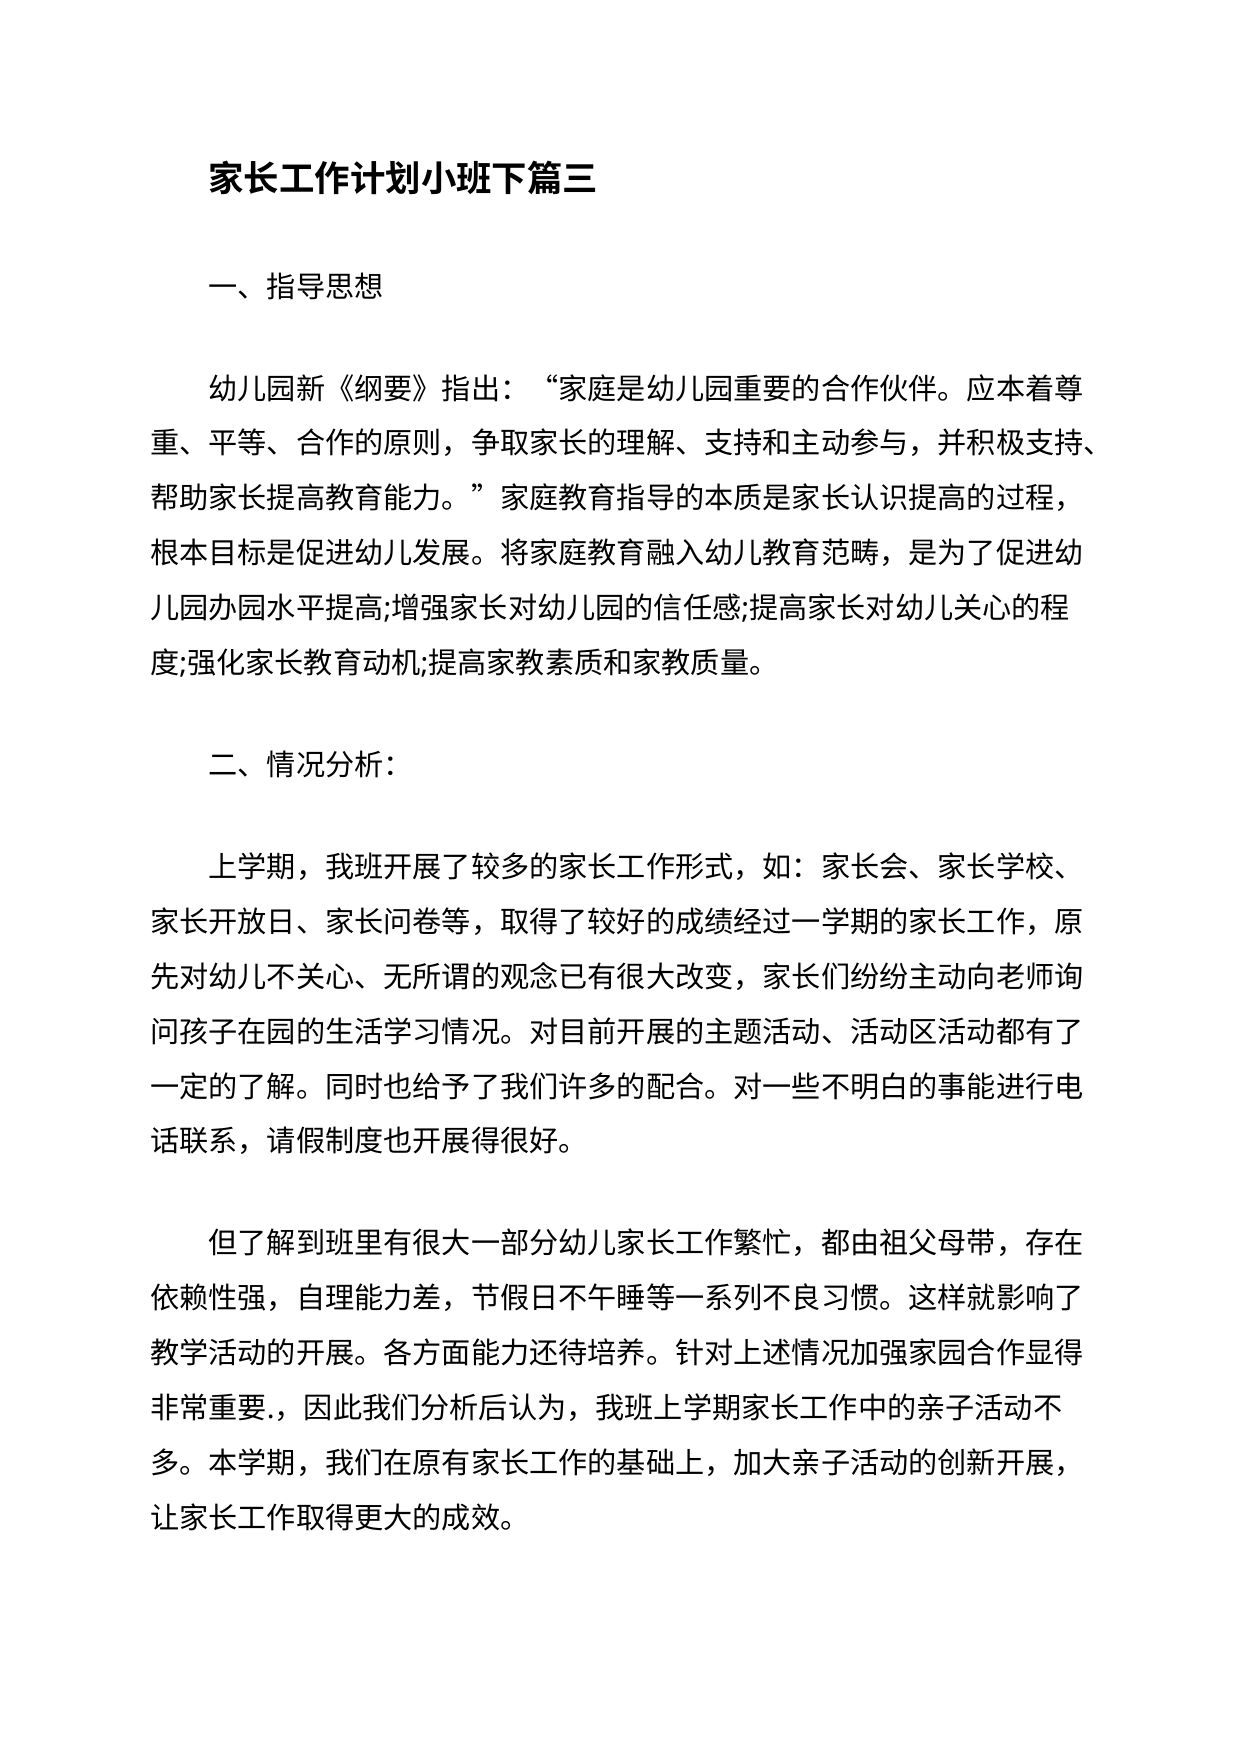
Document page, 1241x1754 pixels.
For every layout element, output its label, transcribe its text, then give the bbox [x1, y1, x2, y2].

text 一、指导思想 [150, 263, 1090, 306]
text 家长工作计划小班下篇三 [150, 150, 1090, 201]
text 但了解到班里有很大一部分幼儿家长工作繁忙，都由祖父母带，存在依赖性强，自理能力差，节假日不午睡等一系列不良习惯。这样就影响了教学活动的开展。各方面能力还待培养。针对上述情况加强家园合作显得非常重要.，因此我们分析后认为，我班上学期家长工作中的亲子活动不多。本学期，我们在原有家长工作的基础上，加大亲子活动的创新开展，让家长工作取得更大的成效。 [150, 1220, 1090, 1537]
text 上学期，我班开展了较多的家长工作形式，如：家长会、家长学校、家长开放日、家长问卷等，取得了较好的成绩经过一学期的家长工作，原先对幼儿不关心、无所谓的观念已有很大改变，家长们纷纷主动向老师询问孩子在园的生活学习情况。对目前开展的主题活动、活动区活动都有了一定的了解。同时也给予了我们许多的配合。对一些不明白的事能进行电话联系，请假制度也开展得很好。 [150, 843, 1090, 1160]
text 二、情况分析： [150, 742, 1090, 784]
text 幼儿园新《纲要》指出：“家庭是幼儿园重要的合作伙伴。应本着尊重、平等、合作的原则，争取家长的理解、支持和主动参与，并积极支持、帮助家长提高教育能力。”家庭教育指导的本质是家长认识提高的过程，根本目标是促进幼儿发展。将家庭教育融入幼儿教育范畴，是为了促进幼儿园办园水平提高;增强家长对幼儿园的信任感;提高家长对幼儿关心的程度;强化家长教育动机;提高家教素质和家教质量。 [150, 365, 1090, 682]
